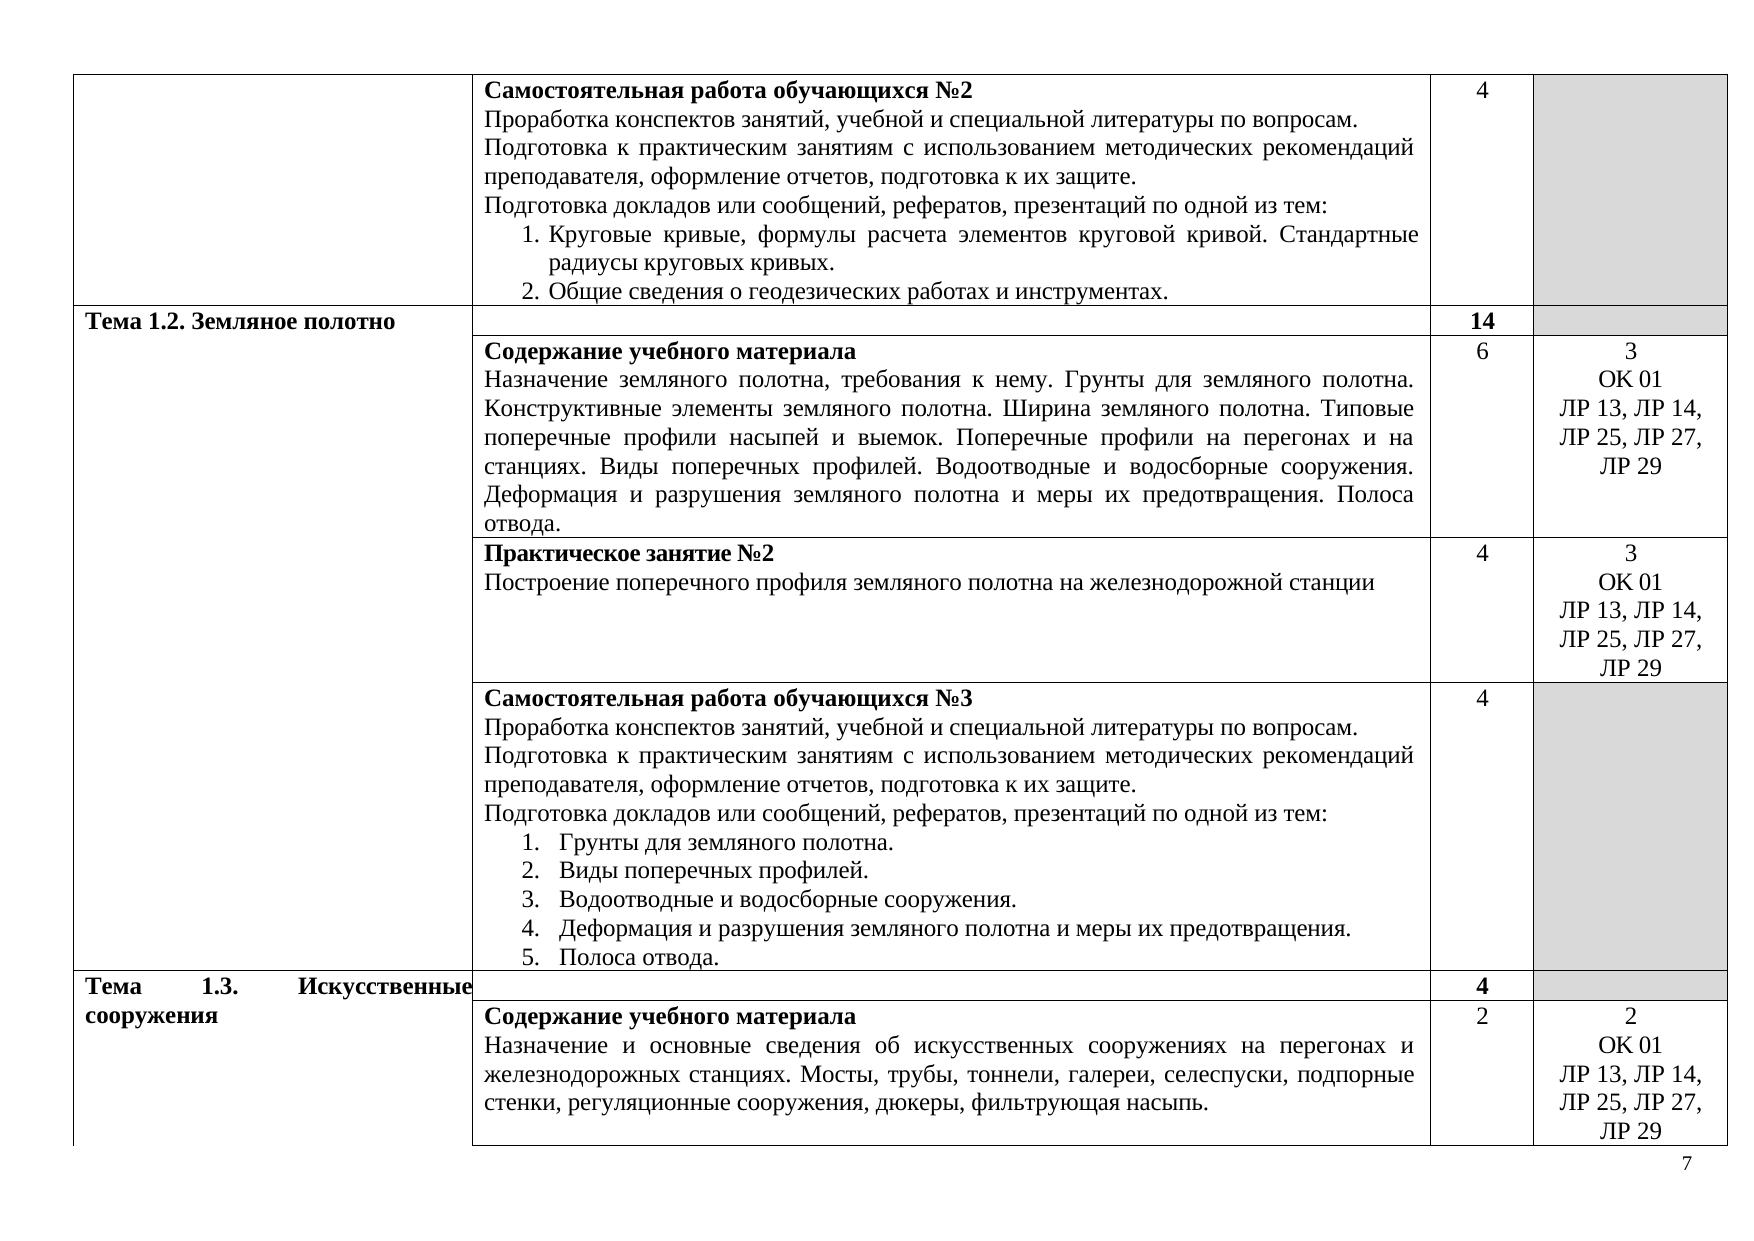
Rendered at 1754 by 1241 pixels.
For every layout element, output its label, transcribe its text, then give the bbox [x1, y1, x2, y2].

table_cell 4 [1431, 971, 1533, 1000]
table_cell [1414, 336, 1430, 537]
table_cell [1534, 683, 1727, 970]
table_cell 3 OK 01 ЛР 13, ЛР 14, ЛР 25, ЛР 27, ЛР 29 [1534, 538, 1727, 682]
table_cell [1414, 306, 1430, 335]
table_cell Самостоятельная работа обучающихся №3 Проработка конспектов занятий, учебной и специальной литературы по вопросам. Подготовка к практическим занятиям с использованием методических рекомендаций преподавателя, оформление отчетов, подготовка к их защите. Подготовка докладов или сообщений, рефератов, презентаций по одной из тем: Грунты для земляного полотна. Виды поперечных профилей. Водоотводные и водосборные сооружения. Деформация и разрушения земляного полотна и меры их предотвращения. Полоса отвода. [473, 683, 1430, 970]
table_cell 4 [1431, 683, 1533, 970]
table_cell 6 [1431, 336, 1533, 537]
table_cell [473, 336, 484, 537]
table_cell Содержание учебного материала Назначение и основные сведения об искусственных сооружениях на перегонах и железнодорожных станциях. Мосты, трубы, тоннели, галереи, селеспуски, подпорные стенки, регуляционные сооружения, дюкеры, фильтрующая насыпь. [473, 1001, 1430, 1145]
table_cell 4 [1431, 538, 1533, 682]
table_cell Самостоятельная работа обучающихся №2 Проработка конспектов занятий, учебной и специальной литературы по вопросам. Подготовка к практическим занятиям с использованием методических рекомендаций преподавателя, оформление отчетов, подготовка к их защите. Подготовка докладов или сообщений, рефератов, презентаций по одной из тем: Круговые кривые, формулы расчета элементов круговой кривой. Стандартные радиусы круговых кривых. Общие сведения о геодезических работах и инструментах. [473, 75, 1430, 305]
table_cell [1534, 75, 1727, 305]
table_cell 2 [1431, 1001, 1533, 1145]
table_cell 14 [1431, 306, 1533, 335]
table_cell [1414, 971, 1430, 1000]
table_cell [473, 306, 484, 335]
table_cell Тема 1.2. Земляное полотно [74, 306, 472, 970]
table_cell Практическое занятие №2 Построение поперечного профиля земляного полотна на железнодорожной станции [473, 538, 1430, 682]
table_cell [1534, 306, 1727, 335]
table_cell 3 OK 01 ЛР 13, ЛР 14, ЛР 25, ЛР 27, ЛР 29 [1534, 336, 1727, 537]
table_cell Тема 1.3. Искусственные сооружения [74, 971, 472, 1145]
table_cell 4 [1431, 75, 1533, 305]
table_cell 2 OK 01 ЛР 13, ЛР 14, ЛР 25, ЛР 27, ЛР 29 [1534, 1001, 1727, 1145]
table_cell [473, 971, 484, 1000]
table_cell [1534, 971, 1727, 1000]
